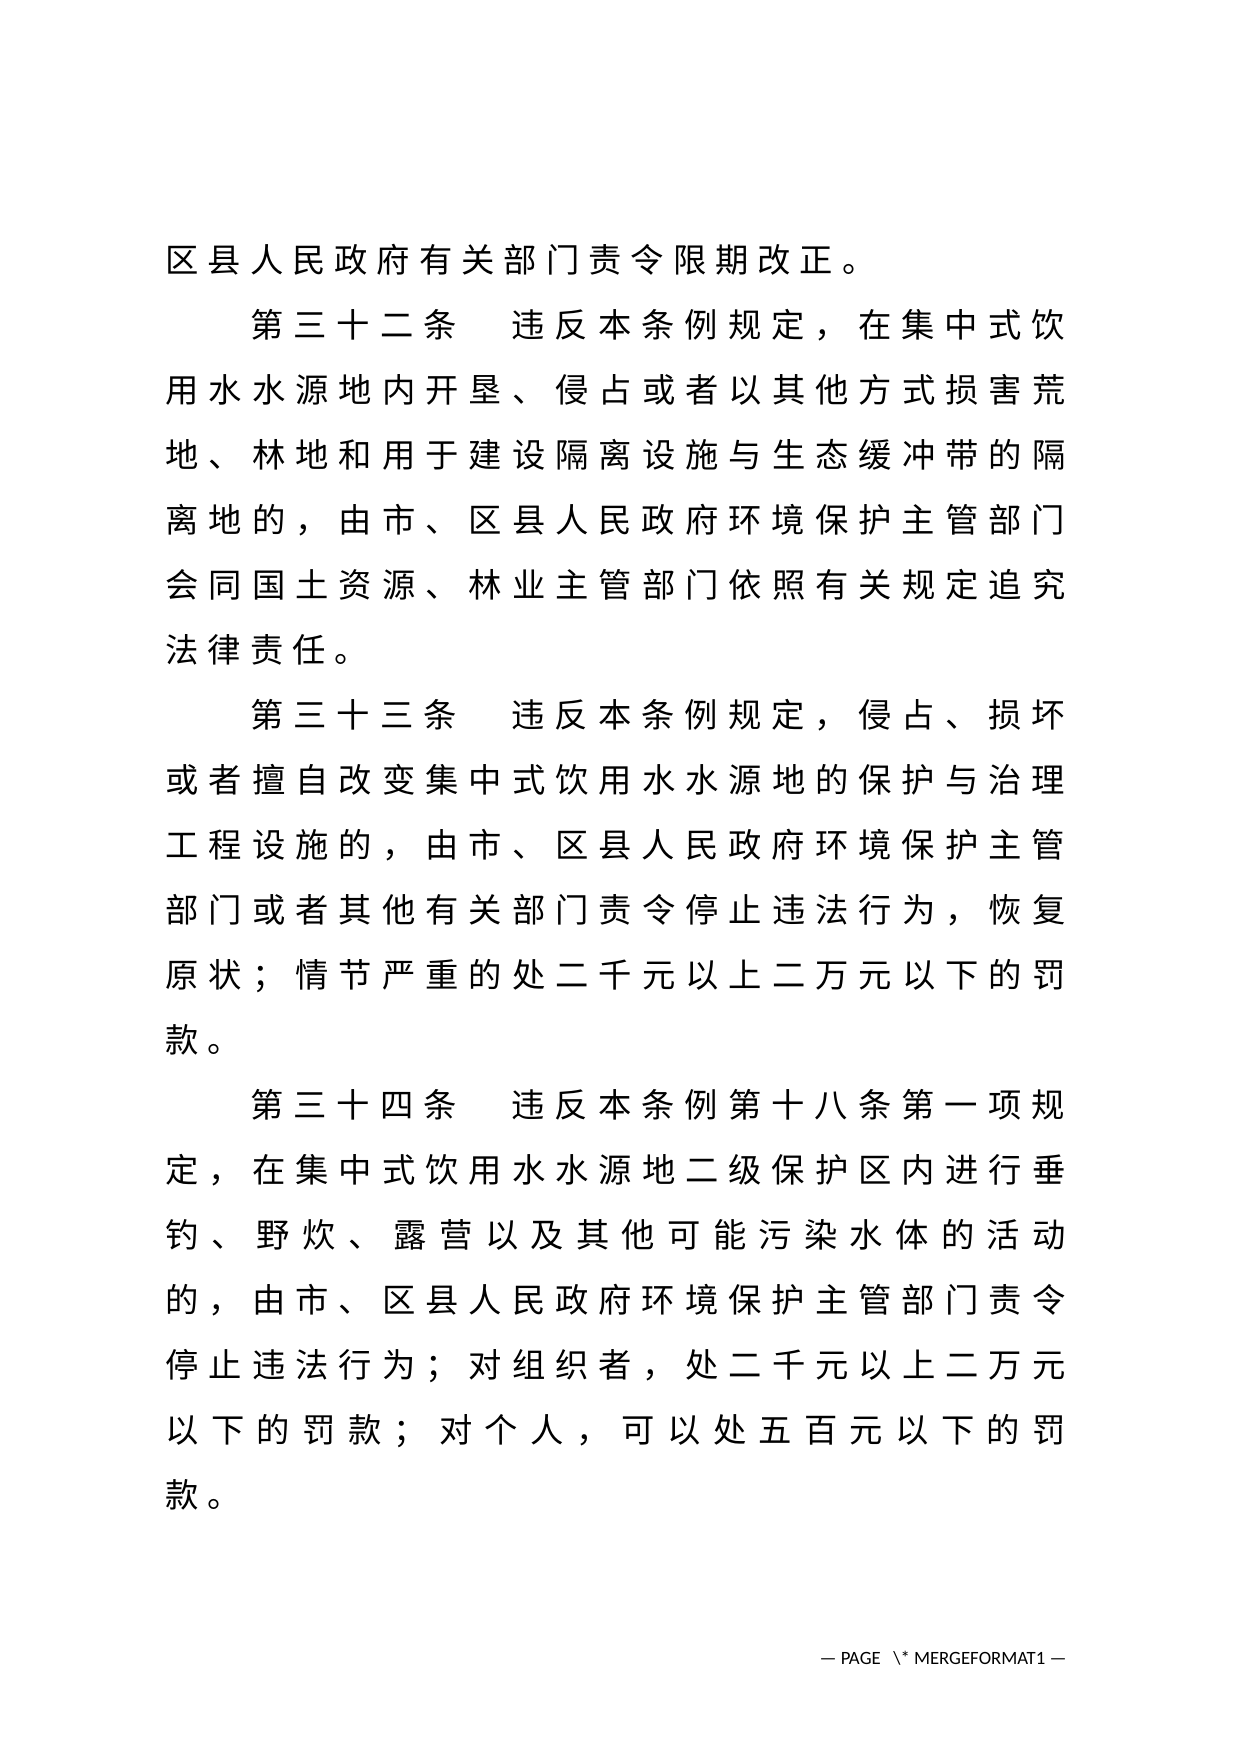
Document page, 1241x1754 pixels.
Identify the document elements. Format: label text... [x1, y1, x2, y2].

text 第三十四条 违反本条例第十八条第一项规定，在集中式饮用水水源地二级保护区内进行垂钓、野炊、露营以及其他可能污染水体的活动的，由市、区县人民政府环境保护主管部门责令停止违法行为；对组织者，处二千元以上二万元以下的罚款；对个人，可以处五百元以下的罚款。 [165, 1071, 1075, 1526]
text 第三十二条 违反本条例规定，在集中式饮用水水源地内开垦、侵占或者以其他方式损害荒地、林地和用于建设隔离设施与生态缓冲带的隔离地的，由市、区县人民政府环境保护主管部门会同国土资源、林业主管部门依照有关规定追究法律责任。 [165, 291, 1075, 681]
text 第三十三条 违反本条例规定，侵占、损坏或者擅自改变集中式饮用水水源地的保护与治理工程设施的，由市、区县人民政府环境保护主管部门或者其他有关部门责令停止违法行为，恢复原状；情节严重的处二千元以上二万元以下的罚款。 [165, 681, 1075, 1071]
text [165, 226, 1075, 291]
